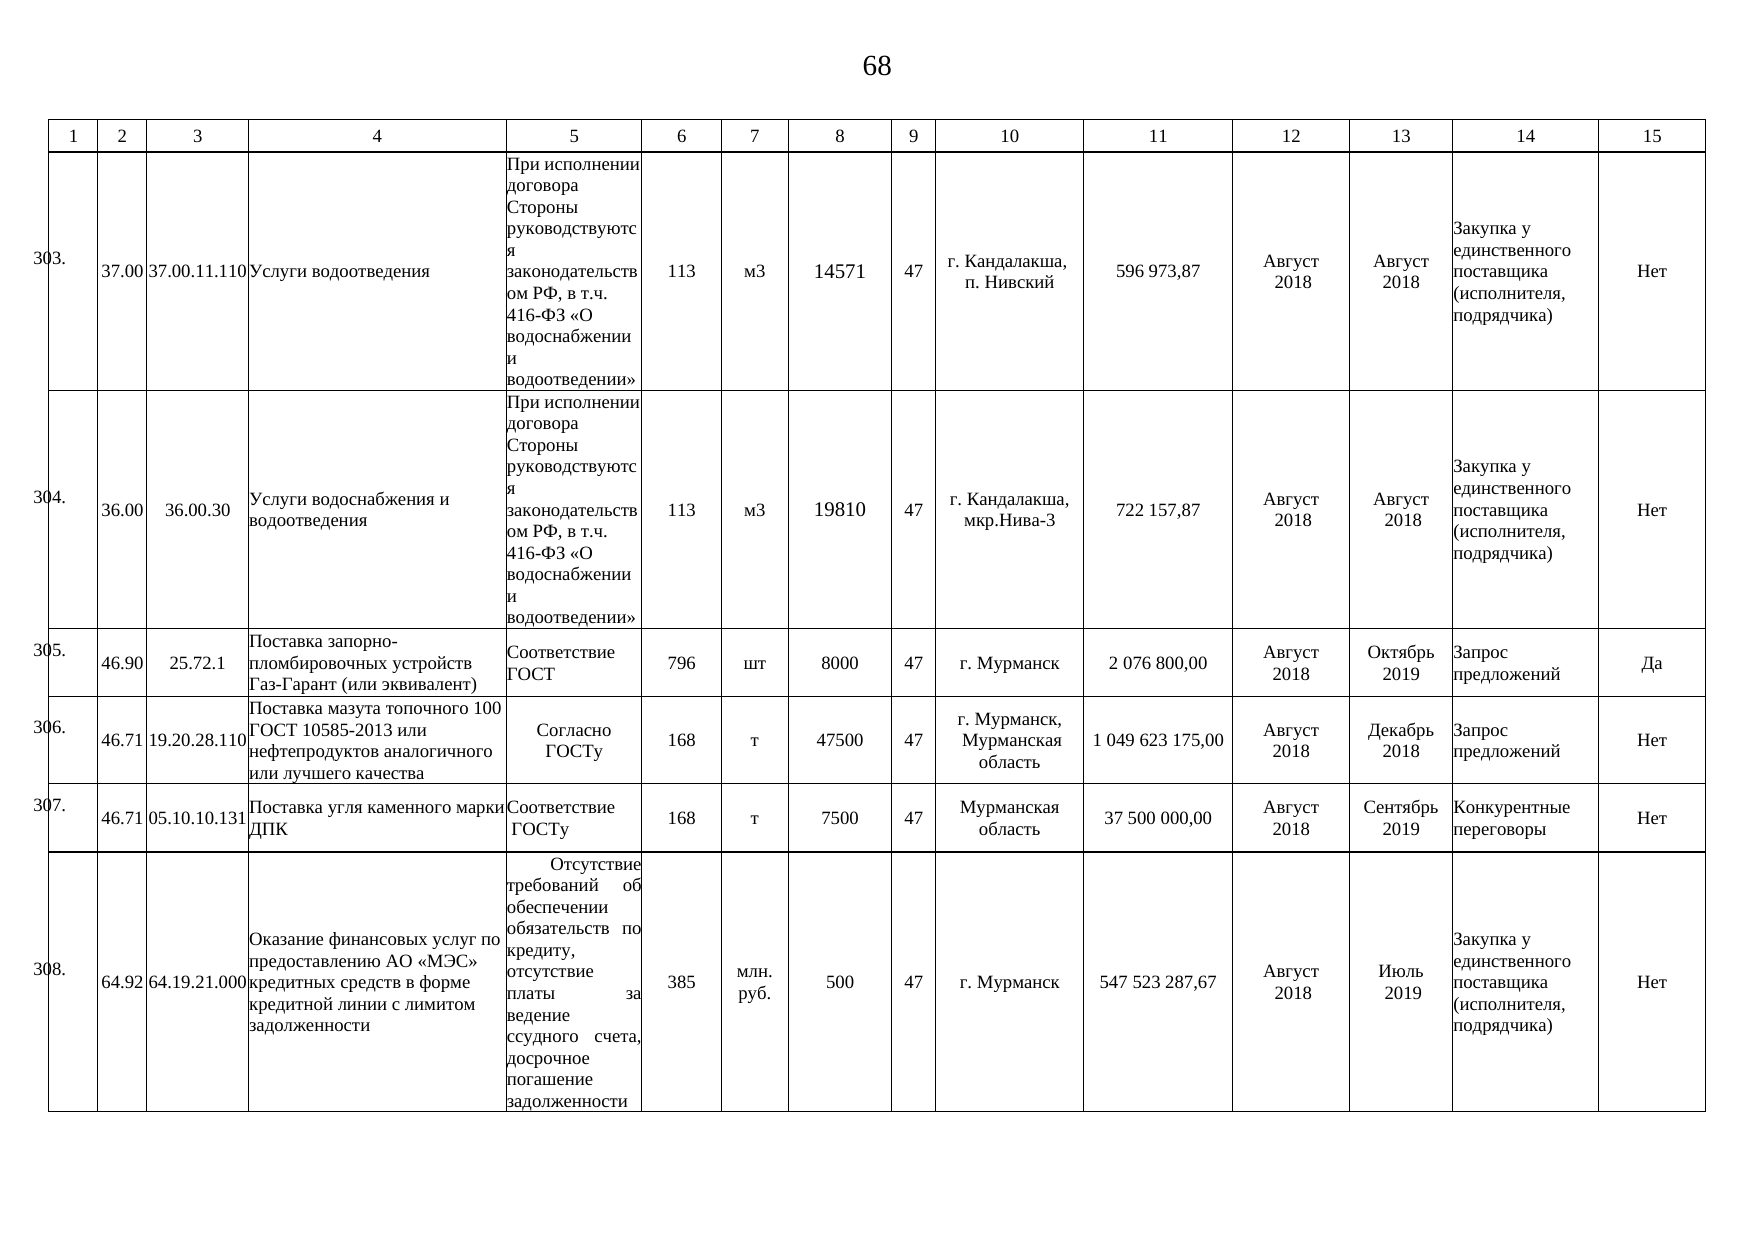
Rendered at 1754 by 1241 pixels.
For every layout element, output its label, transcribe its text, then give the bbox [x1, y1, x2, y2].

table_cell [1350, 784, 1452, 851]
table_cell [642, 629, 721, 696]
table_header 10 [936, 120, 1083, 151]
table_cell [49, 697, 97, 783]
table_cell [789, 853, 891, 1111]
table_header 6 [642, 120, 721, 151]
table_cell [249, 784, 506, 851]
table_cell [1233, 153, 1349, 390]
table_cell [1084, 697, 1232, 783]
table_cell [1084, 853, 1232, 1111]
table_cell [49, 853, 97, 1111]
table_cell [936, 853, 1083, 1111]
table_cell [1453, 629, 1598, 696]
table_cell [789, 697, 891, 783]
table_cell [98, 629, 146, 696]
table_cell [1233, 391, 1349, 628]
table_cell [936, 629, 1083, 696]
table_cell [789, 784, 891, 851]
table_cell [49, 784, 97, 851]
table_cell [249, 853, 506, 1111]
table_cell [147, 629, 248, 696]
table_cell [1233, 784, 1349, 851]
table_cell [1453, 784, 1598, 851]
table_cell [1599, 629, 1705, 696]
table_header 7 [722, 120, 788, 151]
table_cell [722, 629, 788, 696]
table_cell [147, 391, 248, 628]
table_header 14 [1453, 120, 1598, 151]
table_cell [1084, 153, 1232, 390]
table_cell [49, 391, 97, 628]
table_header 8 [789, 120, 891, 151]
table_header 2 [98, 120, 146, 151]
table_header 11 [1084, 120, 1232, 151]
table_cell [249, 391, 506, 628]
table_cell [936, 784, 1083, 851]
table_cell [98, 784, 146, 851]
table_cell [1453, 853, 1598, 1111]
table_header 4 [249, 120, 506, 151]
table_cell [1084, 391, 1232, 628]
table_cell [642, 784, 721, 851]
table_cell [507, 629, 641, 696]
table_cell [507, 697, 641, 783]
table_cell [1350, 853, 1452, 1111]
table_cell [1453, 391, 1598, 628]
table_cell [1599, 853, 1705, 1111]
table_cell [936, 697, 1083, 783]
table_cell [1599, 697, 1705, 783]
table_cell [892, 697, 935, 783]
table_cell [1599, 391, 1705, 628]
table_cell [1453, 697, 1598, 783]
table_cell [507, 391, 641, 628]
table_header 13 [1350, 120, 1452, 151]
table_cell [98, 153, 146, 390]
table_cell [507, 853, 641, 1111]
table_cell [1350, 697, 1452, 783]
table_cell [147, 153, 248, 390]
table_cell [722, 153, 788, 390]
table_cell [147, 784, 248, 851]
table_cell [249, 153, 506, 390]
table_header 3 [147, 120, 248, 151]
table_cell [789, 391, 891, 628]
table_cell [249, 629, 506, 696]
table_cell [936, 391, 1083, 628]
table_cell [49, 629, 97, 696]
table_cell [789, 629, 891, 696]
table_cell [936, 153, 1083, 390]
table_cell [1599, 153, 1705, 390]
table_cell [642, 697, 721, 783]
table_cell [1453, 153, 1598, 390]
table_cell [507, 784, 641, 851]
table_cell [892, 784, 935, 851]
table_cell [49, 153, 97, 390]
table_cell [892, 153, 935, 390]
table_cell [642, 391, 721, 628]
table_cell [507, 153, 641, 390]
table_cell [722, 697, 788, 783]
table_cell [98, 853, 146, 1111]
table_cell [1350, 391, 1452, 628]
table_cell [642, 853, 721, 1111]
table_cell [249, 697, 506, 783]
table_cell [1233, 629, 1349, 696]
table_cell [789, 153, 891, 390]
table_header 9 [892, 120, 935, 151]
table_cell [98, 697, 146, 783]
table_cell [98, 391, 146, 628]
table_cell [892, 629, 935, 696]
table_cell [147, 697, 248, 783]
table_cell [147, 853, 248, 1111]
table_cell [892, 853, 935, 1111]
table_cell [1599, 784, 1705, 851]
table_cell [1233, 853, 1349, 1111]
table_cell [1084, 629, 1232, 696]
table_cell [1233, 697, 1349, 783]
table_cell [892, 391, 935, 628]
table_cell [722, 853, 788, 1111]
table_header 1 [49, 120, 97, 151]
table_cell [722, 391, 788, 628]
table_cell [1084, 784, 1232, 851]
table_header 15 [1599, 120, 1705, 151]
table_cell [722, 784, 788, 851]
table_header 12 [1233, 120, 1349, 151]
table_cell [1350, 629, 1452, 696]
table_header 5 [507, 120, 641, 151]
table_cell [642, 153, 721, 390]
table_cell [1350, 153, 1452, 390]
